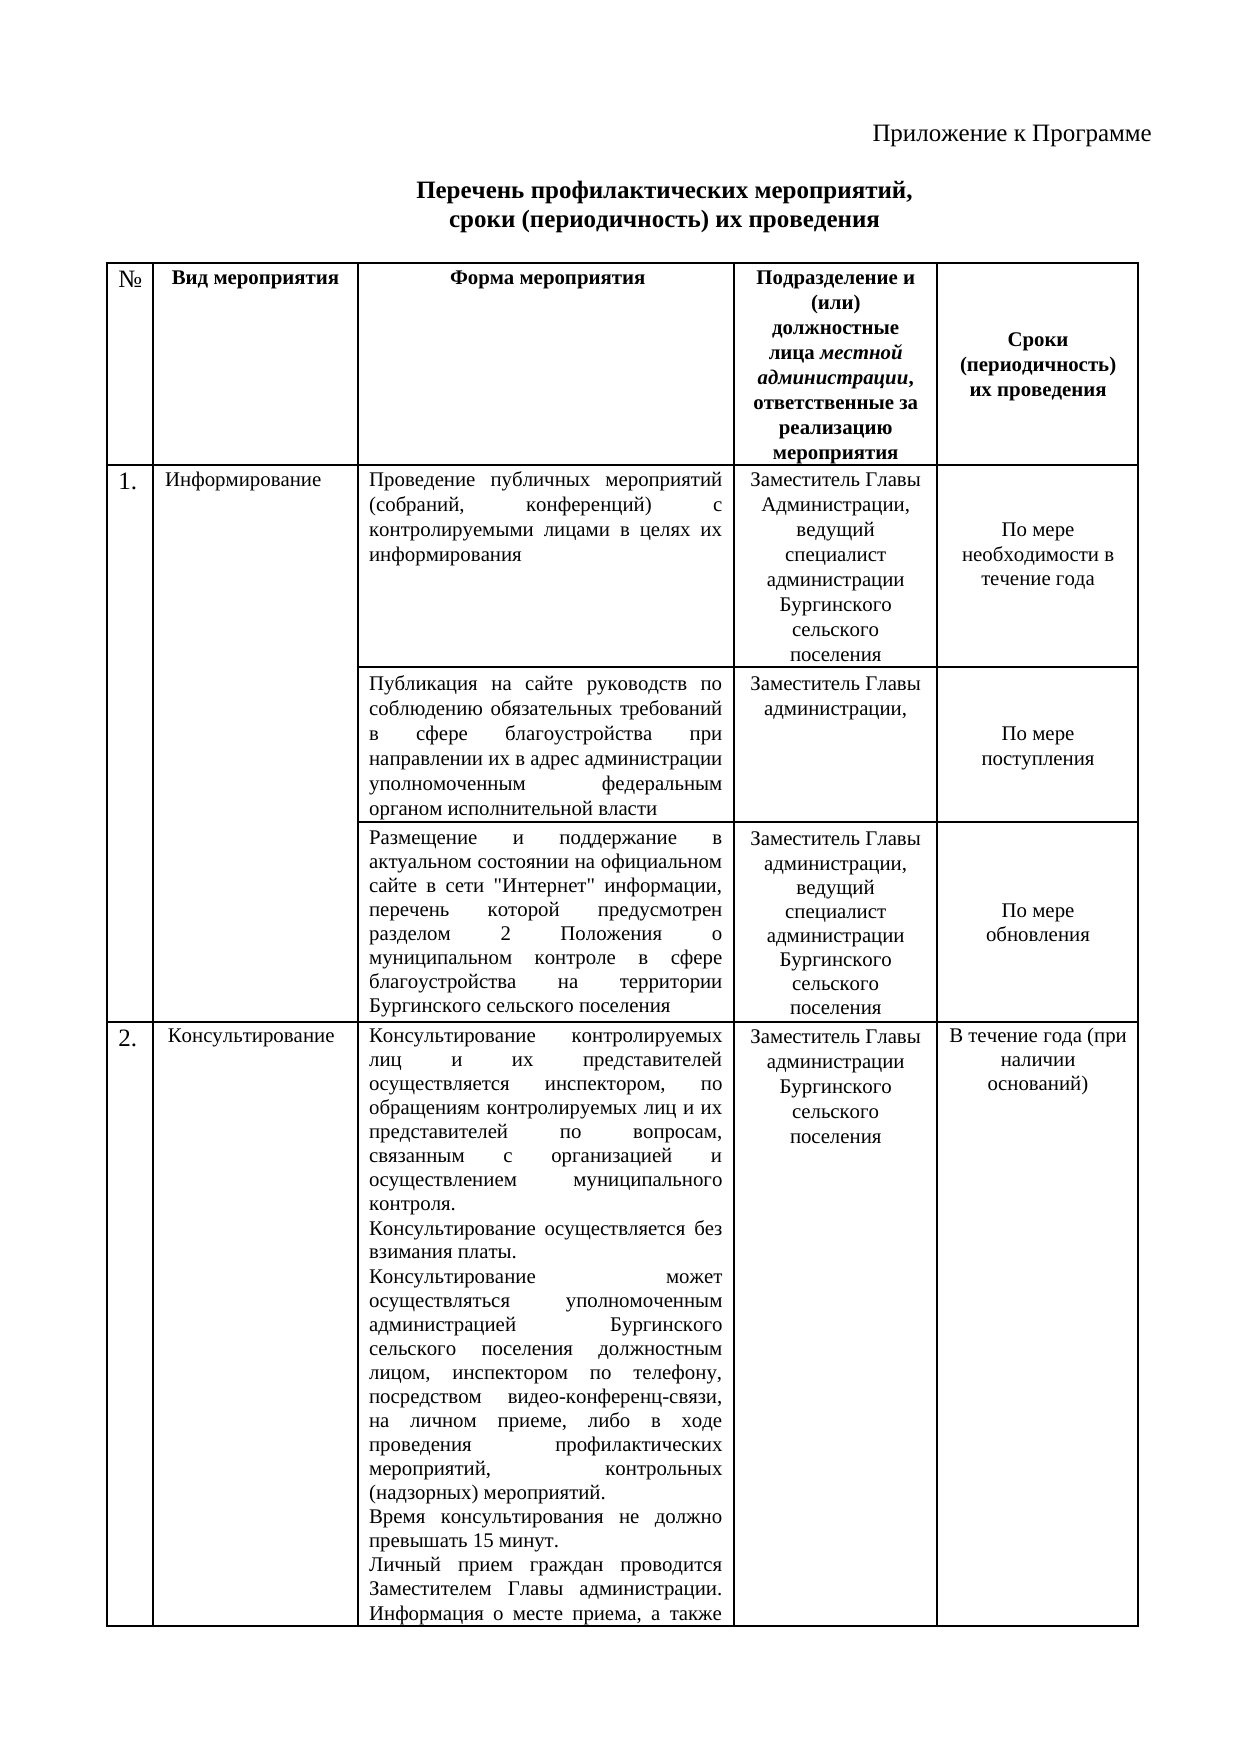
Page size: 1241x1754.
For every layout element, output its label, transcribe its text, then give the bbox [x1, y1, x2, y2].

table_cell По мере обновления [938, 823, 1137, 1021]
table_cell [938, 1023, 1137, 1624]
table_cell Информирование [154, 466, 357, 1021]
table_cell По мере необходимости в течение года [938, 466, 1137, 666]
text Перечень профилактических мероприятий, [177, 176, 1152, 204]
table_header Форма мероприятия [359, 264, 733, 464]
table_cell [735, 1023, 936, 1624]
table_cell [359, 1023, 733, 1624]
table_cell Консультирование [154, 1023, 357, 1624]
table_cell Заместитель Главы администрации, [735, 668, 936, 821]
text сроки (периодичность) их проведения [177, 204, 1152, 233]
table_cell Публикация на сайте руководств по соблюдению обязательных требований в сфере благоустройства при направлении их в адрес администрации уполномоченным федеральным органом исполнительной власти [359, 668, 733, 821]
table_header Вид мероприятия [154, 264, 357, 464]
text Приложение к Программе [177, 118, 1152, 147]
table_cell Заместитель Главы Администрации, ведущий специалист администрации Бургинского сельского поселения [735, 466, 936, 666]
table_header Подразделение и (или) должностные лица местной администрации, ответственные за реализацию мероприятия [735, 264, 936, 464]
table_cell 2. [108, 1023, 152, 1624]
table_cell По мере поступления [938, 668, 1137, 821]
table_cell 1. [108, 466, 152, 1021]
table_cell Проведение публичных мероприятий (собраний, конференций) с контролируемыми лицами в целях их информирования [359, 466, 733, 666]
table_header Сроки (периодичность) их проведения [938, 264, 1137, 464]
table_header № [108, 264, 152, 464]
table_cell Размещение и поддержание в актуальном состоянии на официальном сайте в сети "Интернет" информации, перечень которой предусмотрен разделом 2 Положения о муниципальном контроле в сфере благоустройства на территории Бургинского сельского поселения [359, 823, 733, 1021]
table_cell Заместитель Главы администрации, ведущий специалист администрации Бургинского сельского поселения [735, 823, 936, 1021]
